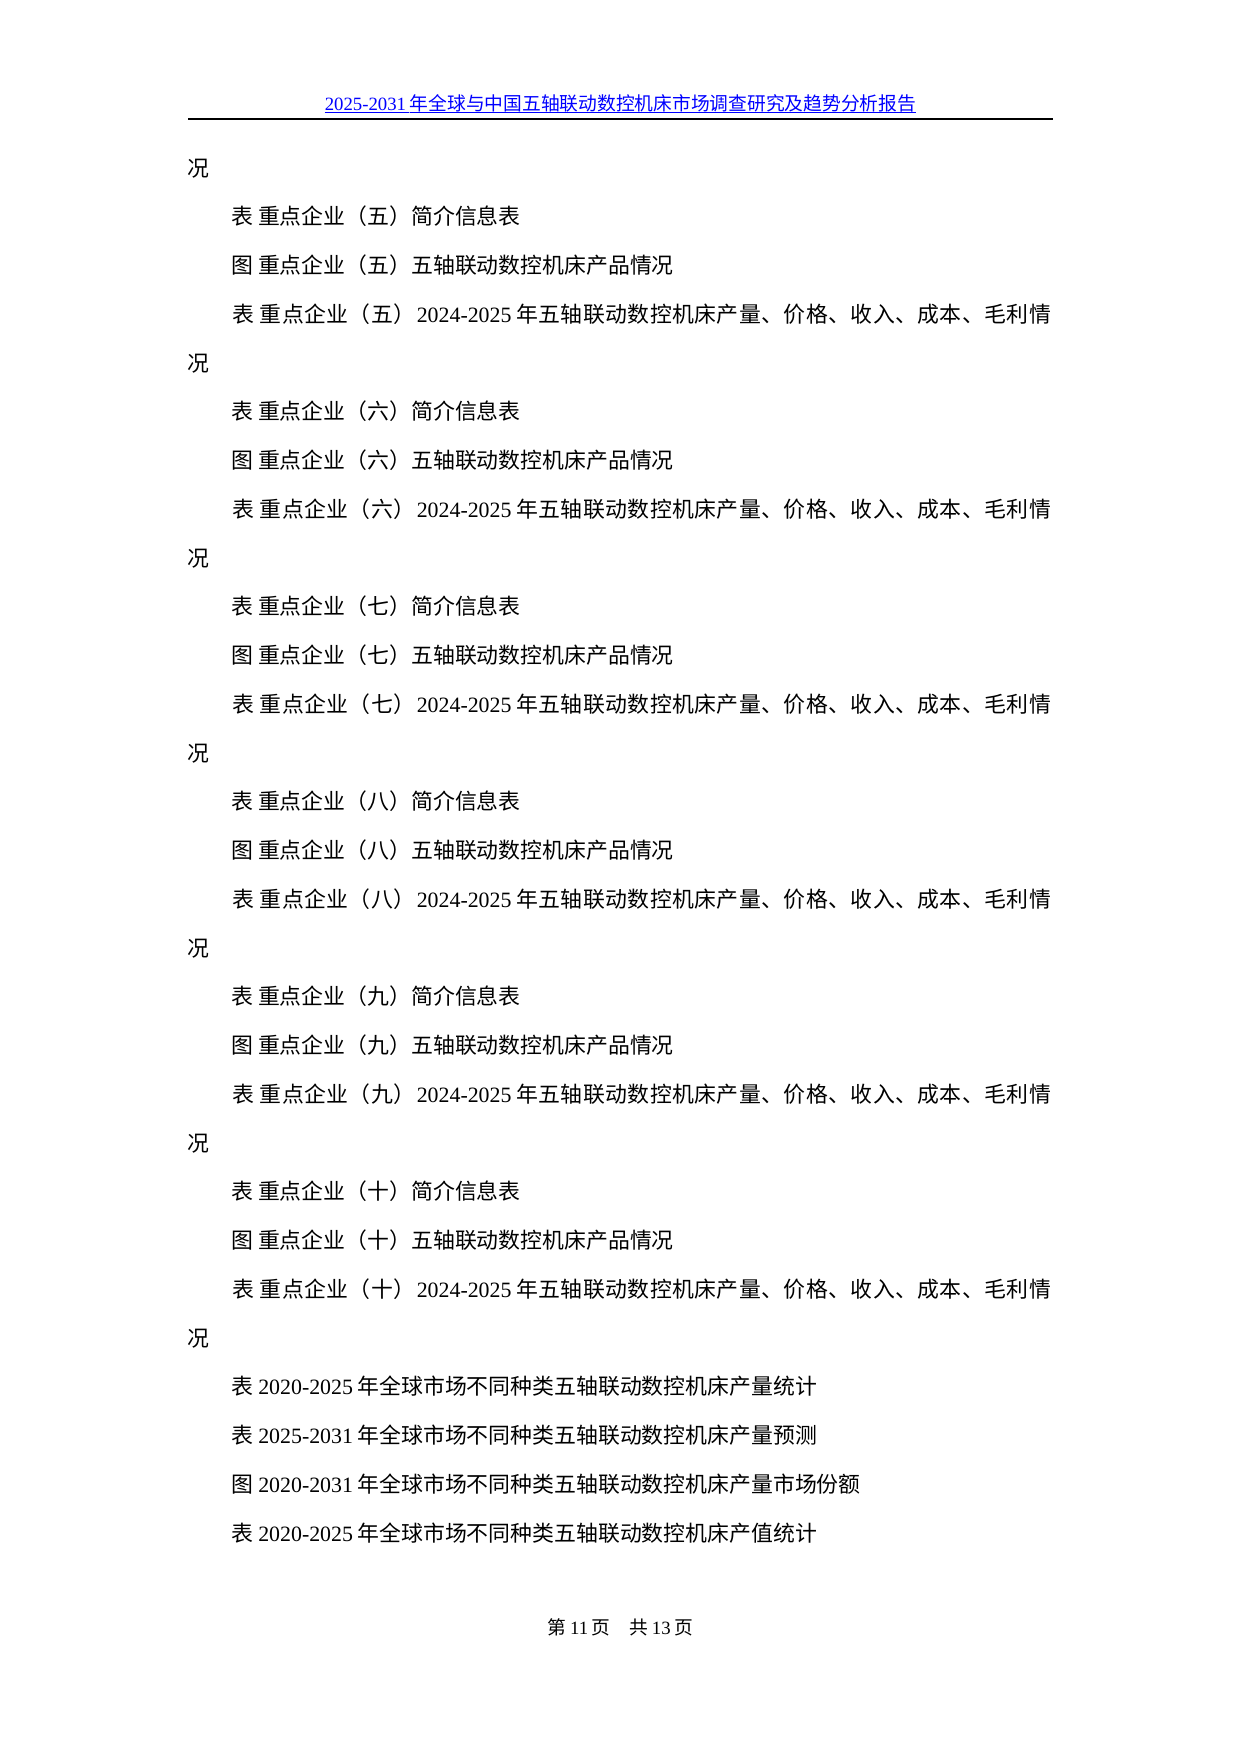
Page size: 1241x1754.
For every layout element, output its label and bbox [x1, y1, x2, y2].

text [187, 150, 1053, 1548]
